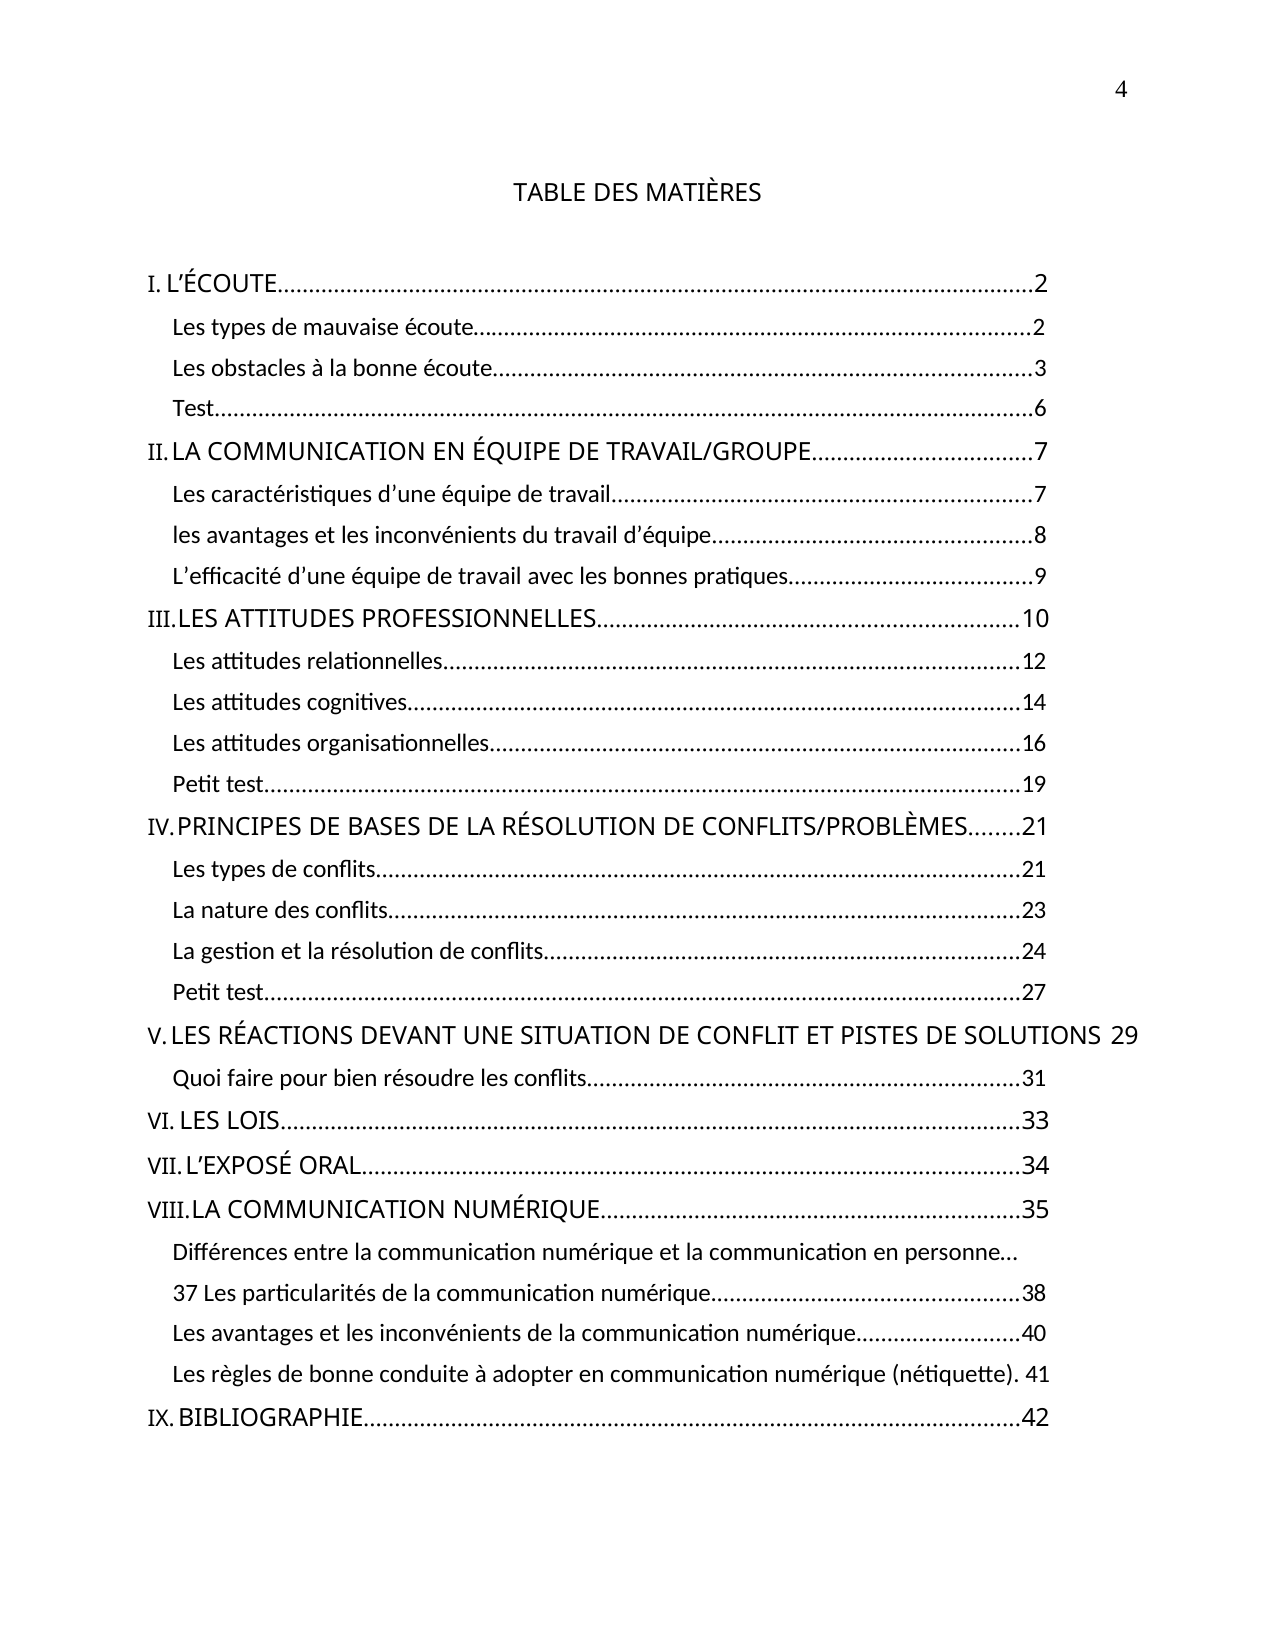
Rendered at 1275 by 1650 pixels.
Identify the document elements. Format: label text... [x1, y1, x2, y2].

list LES RÉACTIONS DEVANT UNE SITUATION DE CONFLIT ET PISTES DE SOLUTIONS 29 [147, 1017, 1139, 1051]
list PRINCIPES DE BASES DE LA RÉSOLUTION DE CONFLITS/PROBLÈMES 21 [147, 809, 1139, 843]
text Différences entre la communication numérique et la communication en personne… 37 Les particularités de la communication numérique. 38 [172, 1236, 1047, 1307]
text Quoi faire pour bien résoudre les conflits 31 [172, 1062, 1139, 1092]
list LA COMMUNICATION EN ÉQUIPE DE TRAVAIL/GROUPE 7 [147, 433, 1139, 467]
text Les règles de bonne conduite à adopter en communication numérique (nétiquette). 41 [172, 1358, 1139, 1389]
text Petit test 27 [172, 976, 1139, 1007]
text Les attitudes cognitives 14 [172, 686, 1139, 717]
list L’EXPOSÉ ORAL 34 [147, 1147, 1139, 1181]
text Les types de conflits 21 [172, 854, 1139, 884]
list LES LOIS 33 [147, 1103, 1139, 1137]
text La gestion et la résolution de conflits 24 [172, 935, 1139, 966]
text L’efficacité d’une équipe de travail avec les bonnes pratiques 9 [172, 560, 1139, 591]
text TABLE DES MATIÈRES [142, 174, 1133, 209]
text Les attitudes organisationnelles 16 [172, 727, 1139, 758]
text Les types de mauvaise écoute… 2 [172, 311, 1139, 341]
text Les attitudes relationnelles 12 [172, 645, 1139, 676]
text Les caractéristiques d’une équipe de travail 7 [172, 478, 1139, 508]
list LA COMMUNICATION NUMÉRIQUE 35 [147, 1192, 1139, 1226]
list BIBLIOGRAPHIE 42 [147, 1399, 1139, 1433]
text Les avantages et les inconvénients de la communication numérique. 40 [172, 1317, 1139, 1348]
text les avantages et les inconvénients du travail d’équipe 8 [172, 519, 1139, 549]
list L’ÉCOUTE 2 [147, 266, 1139, 300]
text Les obstacles à la bonne écoute 3 [172, 352, 1139, 382]
list LES ATTITUDES PROFESSIONNELLES 10 [147, 601, 1139, 635]
text Petit test 19 [172, 768, 1139, 799]
text La nature des conflits 23 [172, 895, 1139, 925]
text Test 6 [172, 393, 1139, 423]
